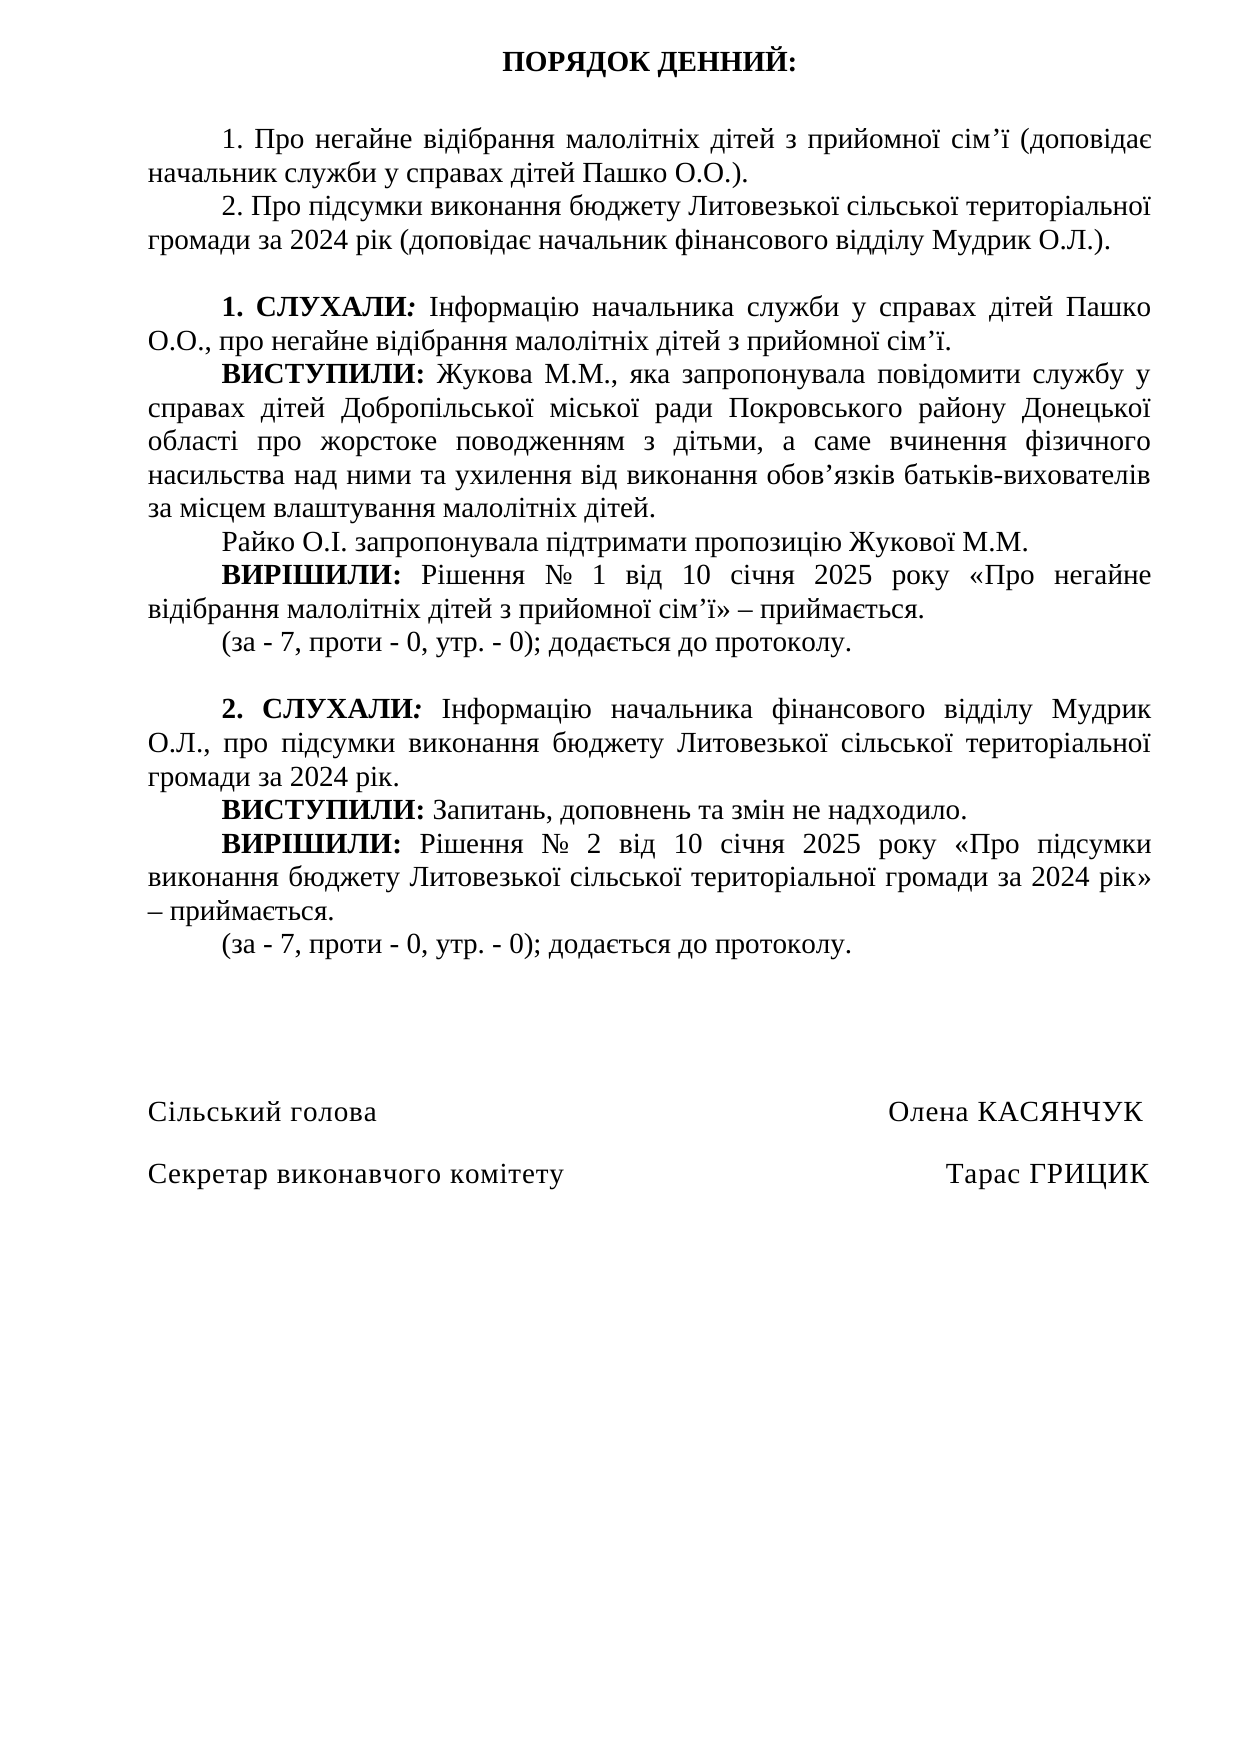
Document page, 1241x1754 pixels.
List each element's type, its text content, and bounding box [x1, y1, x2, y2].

text 1. Про негайне відібрання малолітніх дітей з прийомної сім’ї (доповідає начальник служби у справах дітей Пашко О.О.). [148, 121, 1152, 188]
text ВИРІШИЛИ: Рішення № 1 від 10 січня 2025 року «Про негайне відібрання малолітніх дітей з прийомної сім’ї» – приймається. [148, 557, 1152, 624]
text ПОРЯДОК ДЕННИЙ: [148, 44, 1152, 78]
text 2. Про підсумки виконання бюджету Литовезької сільської територіальної громади за 2024 рік (доповідає начальник фінансового відділу Мудрик О.Л.). [148, 188, 1152, 256]
text ВИРІШИЛИ: Рішення № 2 від 10 січня 2025 року «Про підсумки виконання бюджету Литовезької сільської територіальної громади за 2024 рік» – приймається. [148, 826, 1152, 926]
list ВИСТУПИЛИ: Запитань, доповнень та змін не надходило. [148, 792, 1152, 826]
text 1. СЛУХАЛИ: Інформацію начальника служби у справах дітей Пашко О.О., про негайне відібрання малолітніх дітей з прийомної сім’ї. [148, 289, 1152, 356]
text (за - 7, проти - 0, утр. - 0); додається до протоколу. [148, 624, 1152, 658]
text (за - 7, проти - 0, утр. - 0); додається до протоколу. [148, 926, 1152, 960]
list ВИСТУПИЛИ: Жукова М.М., яка запропонувала повідомити службу у справах дітей Добропільської міської ради Покровського району Донецької області про жорстоке поводженням з дітьми, а саме вчинення фізичного насильства над ними та ухилення від виконання обов’язків батьків-вихователів за місцем влаштування малолітніх дітей. [148, 356, 1152, 524]
text 2. СЛУХАЛИ: Інформацію начальника фінансового відділу Мудрик О.Л., про підсумки виконання бюджету Литовезької сільської територіальної громади за 2024 рік. [148, 692, 1152, 792]
list Райко О.І. запропонувала підтримати пропозицію Жукової М.М. [148, 524, 1152, 557]
text Секретар виконавчого комітету Тарас ГРИЦИК [148, 1156, 1152, 1190]
text Сільський голова Олена КАСЯНЧУК [148, 1094, 1152, 1128]
